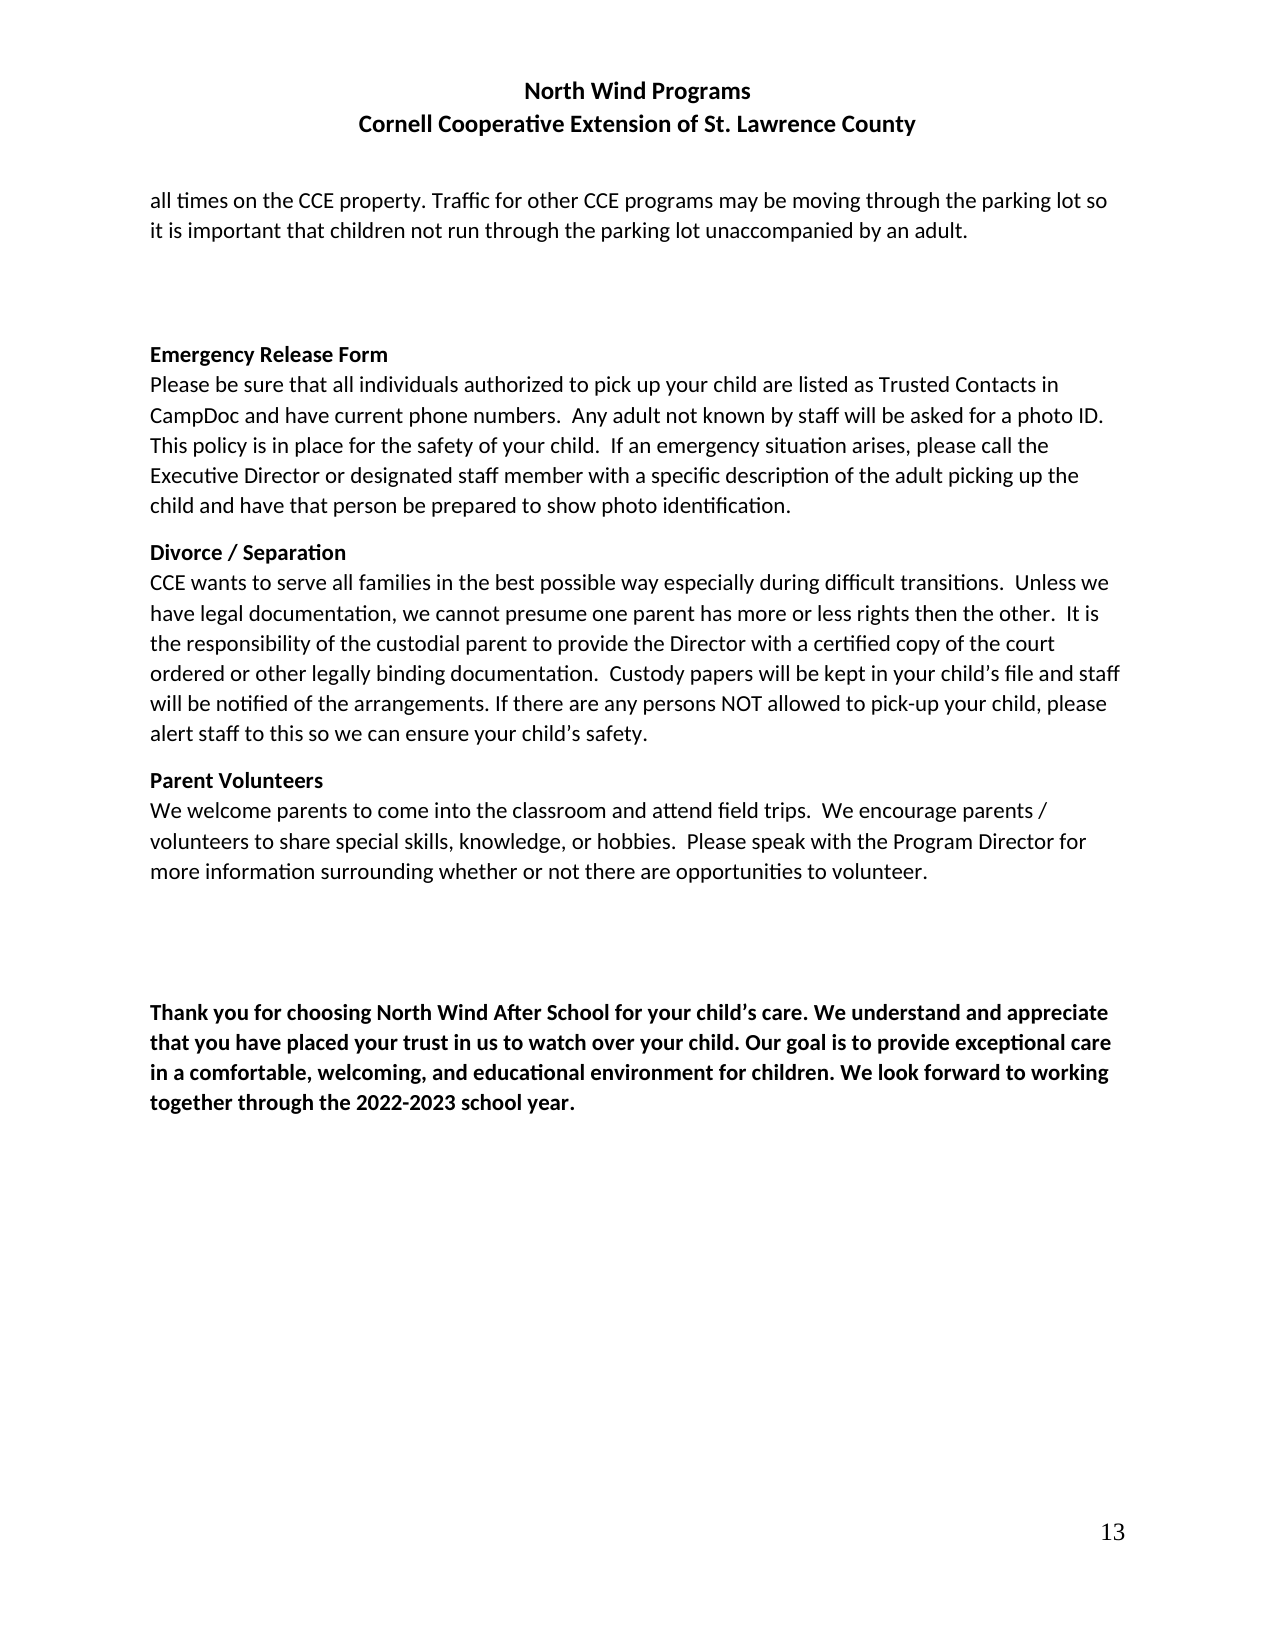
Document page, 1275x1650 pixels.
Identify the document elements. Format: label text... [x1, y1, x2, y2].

text Divorce / Separation [150, 538, 1125, 566]
text Thank you for choosing North Wind After School for your child’s care. We understand and appreciate that you have placed your trust in us to watch over your child. Our goal is to provide exceptional care in a comfortable, welcoming, and educational environment for children. We look forward to working together through the 2022-2023 school year. [150, 998, 1125, 1116]
text Please be sure that all individuals authorized to pick up your child are listed as Trusted Contacts in CampDoc and have current phone numbers. Any adult not known by staff will be asked for a photo ID. This policy is in place for the safety of your child. If an emergency situation arises, please call the Executive Director or designated staff member with a specific description of the adult picking up the child and have that person be prepared to show photo identification. [150, 371, 1125, 519]
text Parent Volunteers [150, 766, 1125, 794]
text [150, 186, 1125, 244]
text CCE wants to serve all families in the best possible way especially during difficult transitions. Unless we have legal documentation, we cannot presume one parent has more or less rights then the other. It is the responsibility of the custodial parent to provide the Director with a certified copy of the court ordered or other legally binding documentation. Custody papers will be kept in your child’s file and staff will be notified of the arrangements. If there are any persons NOT allowed to pick-up your child, please alert staff to this so we can ensure your child’s safety. [150, 568, 1125, 748]
text Emergency Release Form [150, 340, 1125, 368]
text We welcome parents to come into the classroom and attend field trips. We encourage parents / volunteers to share special skills, knowledge, or hobbies. Please speak with the Program Director for more information surrounding whether or not there are opportunities to volunteer. [150, 797, 1125, 885]
